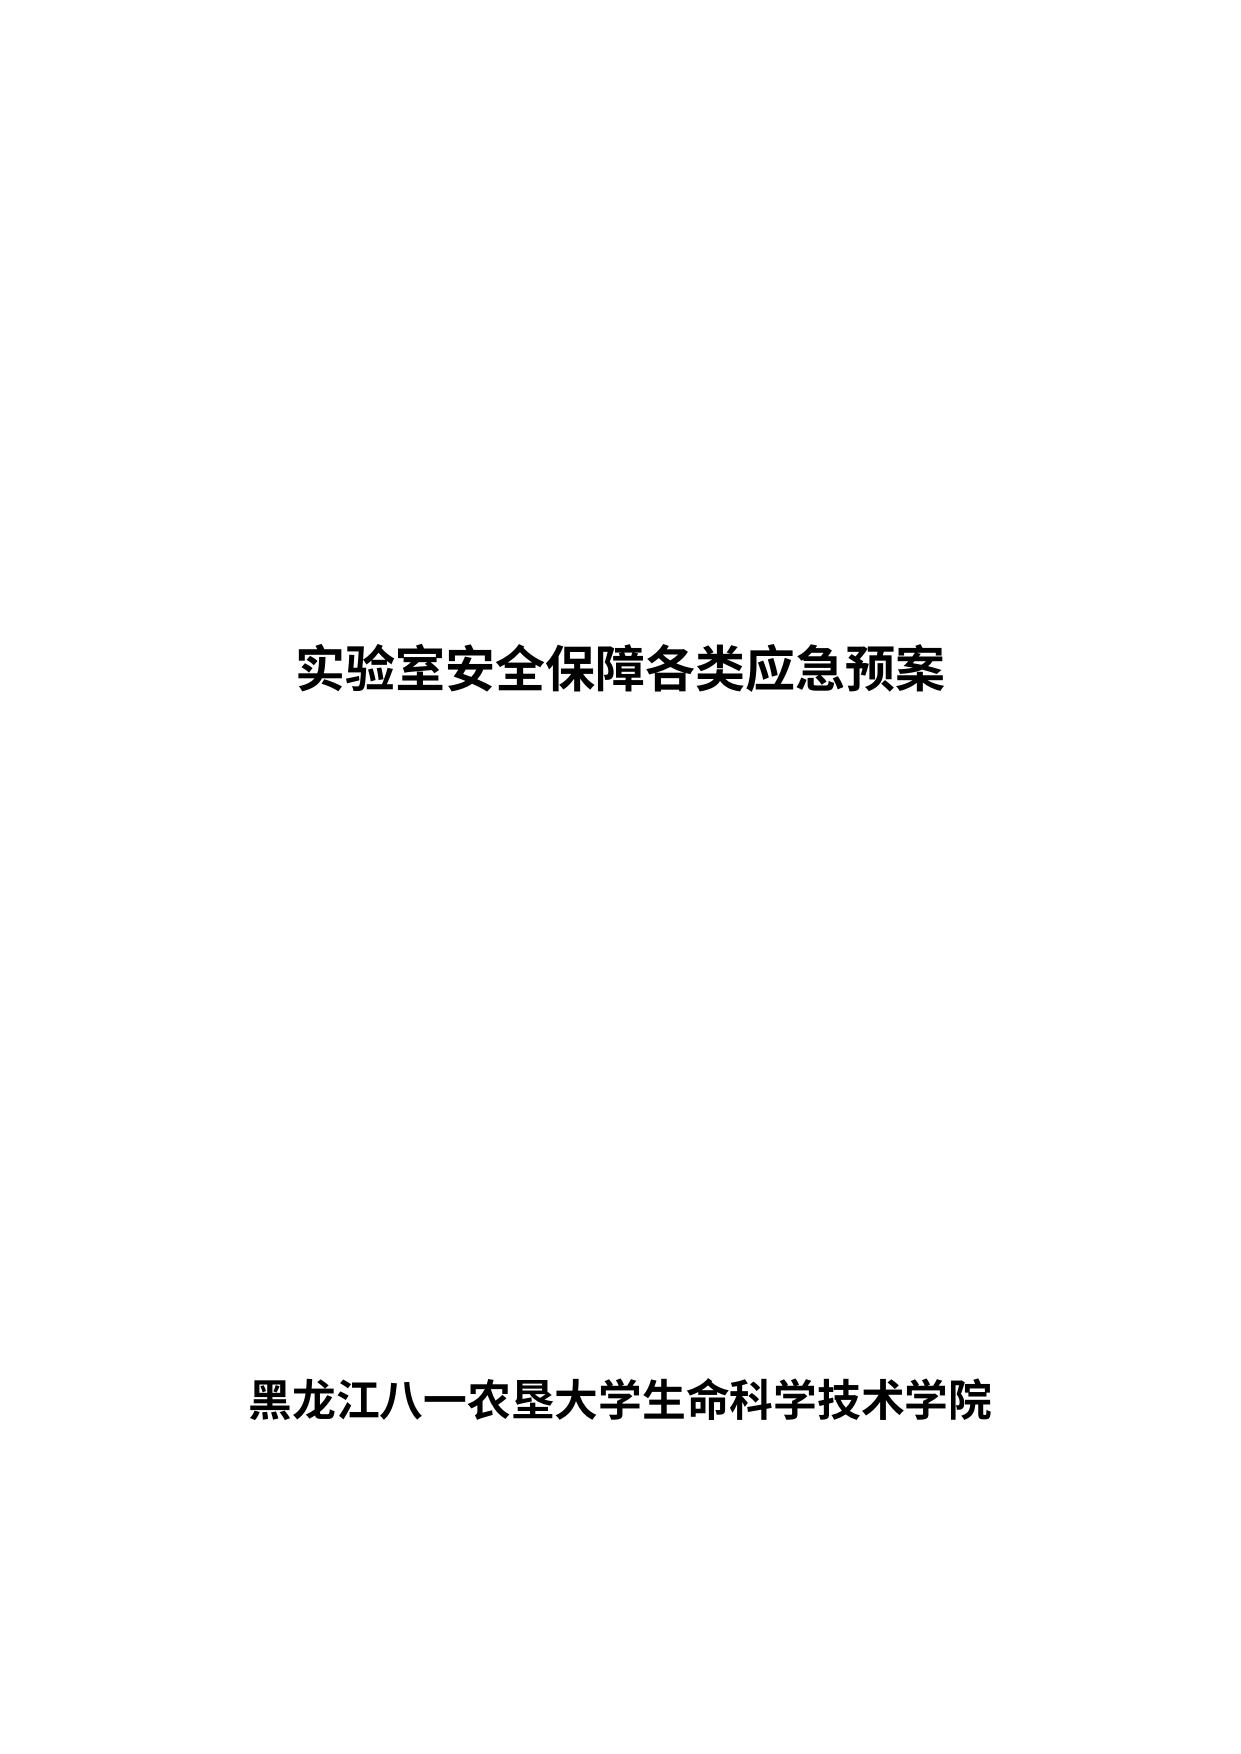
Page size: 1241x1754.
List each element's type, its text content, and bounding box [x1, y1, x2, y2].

text 实验室安全保障各类应急预案 [187, 617, 1053, 714]
text 黑龙江八一农垦大学生命科学技术学院 [187, 1364, 1053, 1429]
